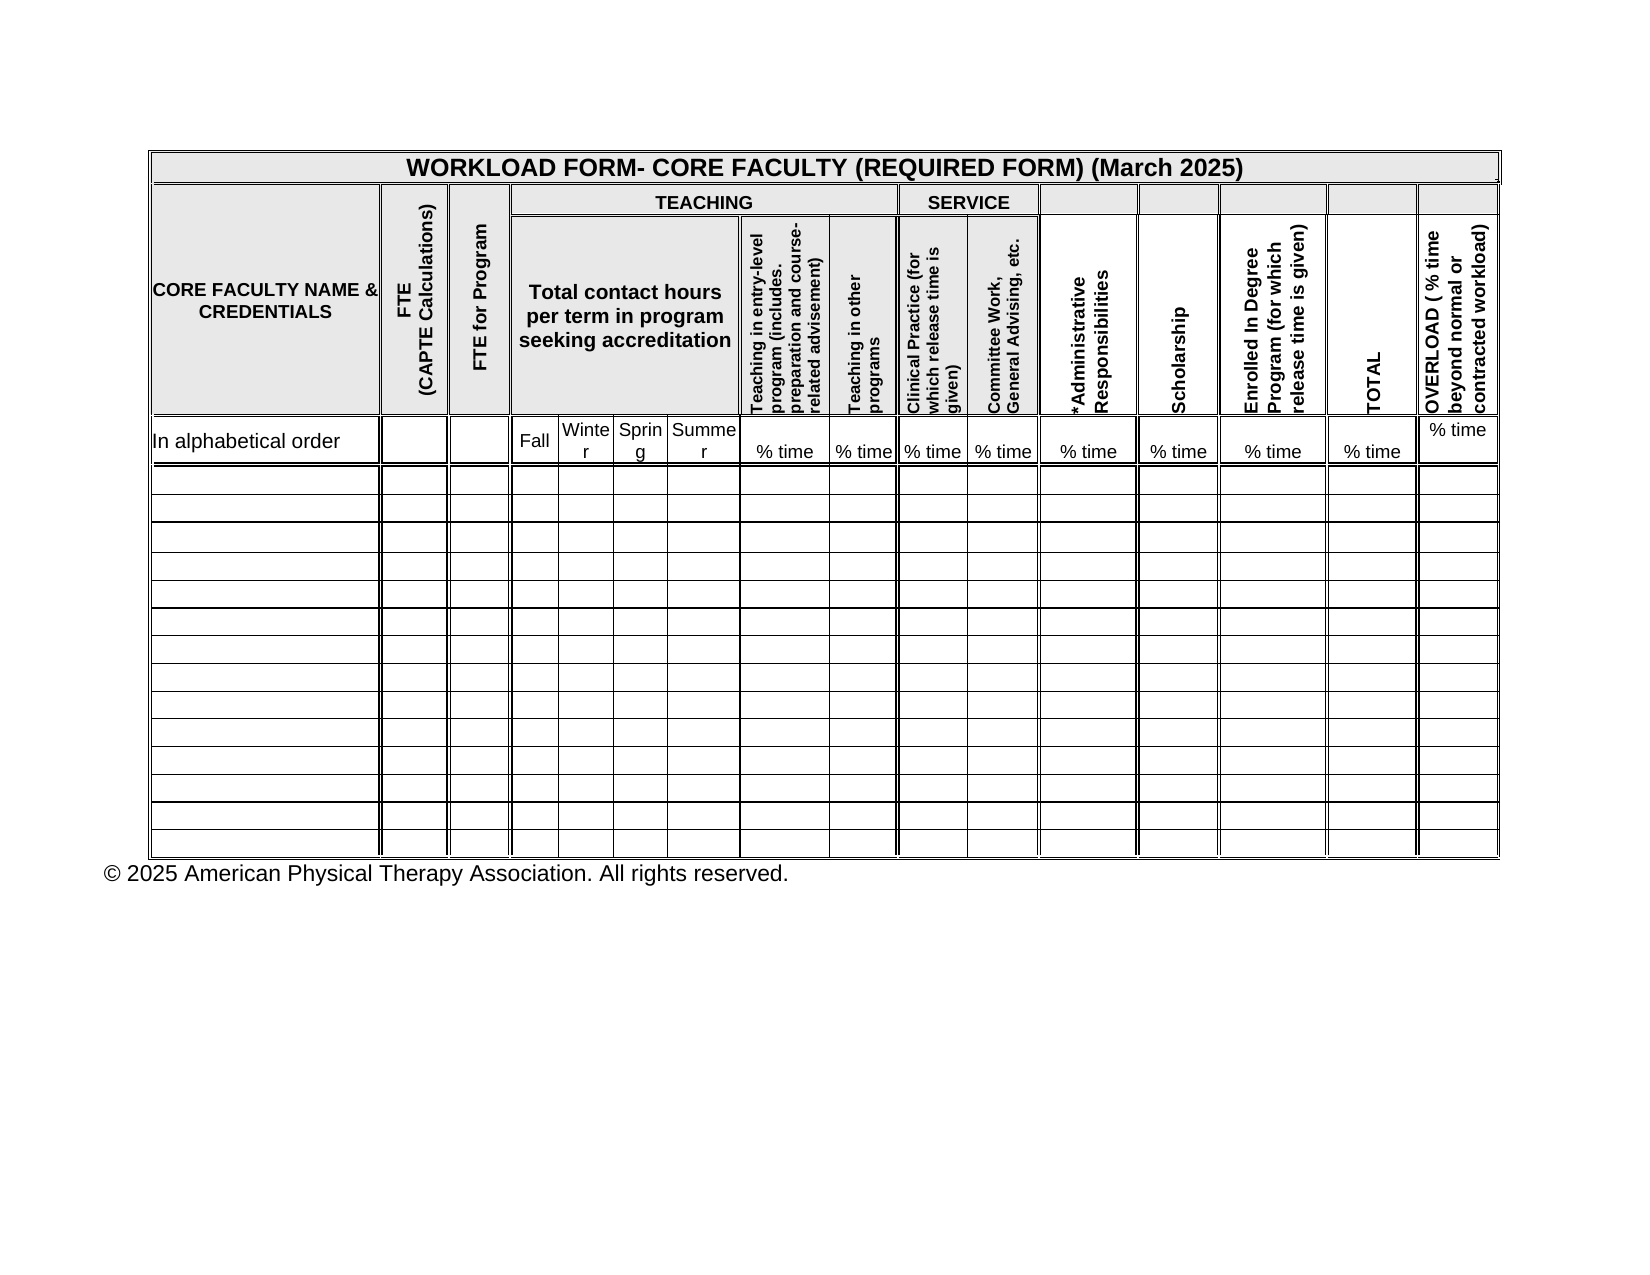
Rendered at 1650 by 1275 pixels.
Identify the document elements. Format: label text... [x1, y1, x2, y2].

table_cell [1420, 747, 1497, 774]
table_cell [559, 467, 613, 494]
table_cell [152, 523, 378, 552]
table_cell [968, 636, 1037, 663]
table_cell % time [1140, 417, 1217, 462]
table_cell [668, 581, 739, 607]
table_cell % time [1041, 417, 1135, 462]
table_cell [898, 830, 967, 857]
table_cell [559, 523, 613, 552]
table_cell [668, 636, 739, 663]
table_cell [1041, 803, 1135, 829]
table_cell [513, 581, 558, 607]
table_cell [900, 803, 967, 829]
table_cell CORE FACULTY NAME & CREDENTIALS [152, 182, 379, 414]
table_cell [741, 553, 829, 580]
table_cell [383, 692, 446, 718]
table_cell [741, 609, 829, 635]
table_cell [513, 775, 558, 801]
table_cell [668, 747, 739, 774]
table_cell [900, 636, 967, 663]
table_cell [1221, 775, 1325, 801]
table_cell [1041, 581, 1135, 607]
table_cell [152, 803, 378, 829]
table_cell [830, 581, 895, 607]
table_cell SERVICE [900, 185, 1038, 213]
table_cell [668, 692, 739, 718]
table_cell [513, 664, 558, 691]
table_cell [968, 775, 1037, 801]
table_cell [1329, 495, 1415, 521]
table_cell [152, 692, 378, 718]
table_cell Summer [668, 417, 739, 462]
table_cell [513, 609, 558, 635]
table_cell [1140, 636, 1217, 663]
table_cell [451, 495, 508, 521]
table_cell FTE (CAPTE Calculations) [382, 185, 447, 414]
table_cell [152, 719, 378, 746]
table_cell [1329, 747, 1415, 774]
table_cell [451, 719, 508, 746]
table_cell [559, 803, 613, 829]
table_cell [968, 523, 1037, 552]
table_cell [741, 664, 829, 691]
table_cell [968, 692, 1037, 718]
table_cell [513, 523, 558, 552]
table_cell % time [900, 417, 967, 462]
table_cell [614, 495, 667, 521]
table_cell [1041, 609, 1135, 635]
table_cell [741, 719, 829, 746]
table_cell [451, 581, 508, 607]
table_cell [1420, 803, 1497, 829]
table_cell [741, 495, 829, 521]
table_cell [900, 581, 967, 607]
table_cell [668, 553, 739, 580]
text © 2025 American Physical Therapy Association. All rights reserved. [103, 860, 1500, 886]
table_cell [668, 830, 739, 857]
table_cell [1138, 830, 1219, 857]
table_cell [1221, 609, 1325, 635]
table_cell [513, 747, 558, 774]
table_cell Spring [614, 417, 667, 462]
table_cell [1140, 581, 1217, 607]
table_cell FTE for Program [450, 185, 509, 414]
table_cell [900, 553, 967, 580]
table_cell [1140, 775, 1217, 801]
table_cell [383, 553, 446, 580]
table_cell [1329, 581, 1415, 607]
table_cell [1140, 747, 1217, 774]
table_cell [830, 523, 895, 552]
table_cell [741, 803, 829, 829]
table_cell [150, 462, 381, 494]
table_cell [830, 803, 895, 829]
table_cell [741, 523, 829, 552]
table_cell [1140, 185, 1218, 213]
table_cell [1140, 609, 1217, 635]
table_cell [383, 636, 446, 663]
table_cell [1140, 553, 1217, 580]
table_cell [741, 581, 829, 607]
table_cell [968, 830, 1039, 857]
table_cell [513, 719, 558, 746]
table_cell [383, 719, 446, 746]
table_cell [614, 553, 667, 580]
table_cell [383, 495, 446, 521]
table_cell [614, 609, 667, 635]
table_cell [741, 636, 829, 663]
table_cell [1329, 692, 1415, 718]
table_cell [1041, 467, 1135, 494]
table_cell [1329, 803, 1415, 829]
table_cell [451, 417, 508, 462]
table_cell [1041, 775, 1135, 801]
table_cell % time [1221, 417, 1325, 462]
table_cell [1140, 803, 1217, 829]
table_cell Winter [559, 417, 613, 462]
table_cell [1041, 747, 1135, 774]
table_cell [1041, 719, 1135, 746]
table_cell Total contact hours per term in program seeking accreditation [512, 217, 738, 414]
table_cell [1329, 523, 1415, 552]
table_cell [968, 747, 1037, 774]
table_cell [451, 775, 508, 801]
table_cell [900, 692, 967, 718]
table_cell [1039, 830, 1138, 857]
table_cell Fall [513, 417, 558, 462]
table_cell [513, 495, 558, 521]
table_cell [830, 747, 895, 774]
table_cell [559, 830, 613, 857]
table_cell [513, 553, 558, 580]
table_cell [1420, 581, 1497, 607]
table_cell [1221, 719, 1325, 746]
table_cell Committee Work, General Advising, etc. [968, 217, 1037, 414]
table_cell [1420, 523, 1497, 552]
table_cell [383, 664, 446, 691]
table_cell % time [1420, 417, 1497, 462]
table_cell [968, 719, 1037, 746]
table_cell [1329, 185, 1416, 213]
table_cell Scholarship [1139, 215, 1217, 414]
table_cell [1221, 495, 1325, 521]
table_cell [830, 495, 895, 521]
table_cell [383, 417, 446, 462]
table_cell [1420, 664, 1497, 691]
table_cell [741, 747, 829, 774]
table_cell [1041, 692, 1135, 718]
table_cell [968, 495, 1037, 521]
table_cell [559, 553, 613, 580]
table_cell [830, 830, 898, 857]
table_cell [1419, 185, 1497, 213]
table_cell % time [741, 417, 829, 462]
table_cell [900, 775, 967, 801]
table_cell [1329, 664, 1415, 691]
table_cell [383, 523, 446, 552]
table_cell [510, 830, 558, 857]
table_cell [830, 692, 895, 718]
table_cell [1041, 495, 1135, 521]
table_cell [830, 775, 895, 801]
table_cell [1140, 523, 1217, 552]
table_cell [830, 553, 895, 580]
table_cell [668, 719, 739, 746]
table_cell [1417, 830, 1498, 857]
table_cell [830, 719, 895, 746]
table_cell [1221, 747, 1325, 774]
table_cell In alphabetical order [150, 414, 381, 462]
table_cell [900, 664, 967, 691]
table_cell [559, 775, 613, 801]
table_cell [383, 747, 446, 774]
table_cell [559, 692, 613, 718]
table_cell [1420, 609, 1497, 635]
table_cell Enrolled In Degree Program (for which release time is given) [1221, 215, 1325, 414]
table_cell [968, 467, 1037, 494]
table_cell [513, 803, 558, 829]
table_cell % time [968, 417, 1037, 462]
table_cell [1221, 636, 1325, 663]
table_cell [830, 664, 895, 691]
table_cell [152, 581, 378, 607]
table_cell [968, 553, 1037, 580]
table_cell [559, 747, 613, 774]
table_cell [900, 719, 967, 746]
table_cell [449, 830, 510, 857]
table_cell [1221, 523, 1325, 552]
table_cell [668, 664, 739, 691]
table_cell [668, 775, 739, 801]
table_cell [1329, 636, 1415, 663]
table_cell [451, 467, 508, 494]
table_cell [381, 830, 449, 857]
table_cell [830, 609, 895, 635]
table_cell [1329, 719, 1415, 746]
table_cell [900, 467, 967, 494]
table_cell [559, 495, 613, 521]
table_cell [1140, 467, 1217, 494]
table_cell [1041, 523, 1135, 552]
table_cell Clinical Practice (for which release time is given) [900, 217, 967, 414]
table_cell [1221, 692, 1325, 718]
table_cell [1041, 636, 1135, 663]
table_cell TEACHING [512, 185, 897, 213]
table_cell [383, 803, 446, 829]
table_cell [900, 609, 967, 635]
table_cell [1140, 719, 1217, 746]
table_cell [614, 830, 667, 857]
table_cell [1329, 467, 1415, 494]
table_cell [614, 523, 667, 552]
table_cell [741, 692, 829, 718]
table_cell OVERLOAD ( % time beyond normal or contracted workload) [1419, 215, 1497, 414]
table_cell [1327, 830, 1417, 857]
table_cell [1041, 664, 1135, 691]
table_cell [614, 664, 667, 691]
table_cell [152, 609, 378, 635]
table_cell [559, 664, 613, 691]
table_cell [968, 803, 1037, 829]
table_cell [152, 830, 381, 857]
table_cell [1221, 185, 1326, 213]
table_cell [1221, 553, 1325, 580]
table_cell [559, 609, 613, 635]
table_cell [668, 467, 739, 494]
table_cell [559, 719, 613, 746]
table_cell [383, 467, 446, 494]
table_cell [1420, 495, 1497, 521]
table_cell Teaching in entry-level program (includes. preparation and course-related advisement) [742, 217, 829, 414]
table_header WORKLOAD FORM- CORE FACULTY (REQUIRED FORM) (March 2025) [152, 153, 1498, 182]
table_cell [614, 467, 667, 494]
table_cell [1041, 553, 1135, 580]
table_cell [1420, 692, 1497, 718]
table_cell Teaching in other programs [830, 217, 895, 414]
table_cell [152, 553, 378, 580]
table_cell [152, 775, 378, 801]
table_cell [741, 467, 829, 494]
table_cell [1329, 775, 1415, 801]
table_cell % time [830, 417, 895, 462]
table_cell [1140, 692, 1217, 718]
table_cell [614, 581, 667, 607]
table_cell [152, 636, 378, 663]
table_cell [513, 636, 558, 663]
table_cell [1221, 803, 1325, 829]
table_cell [968, 581, 1037, 607]
table_cell [668, 803, 739, 829]
table_cell [152, 747, 378, 774]
table_cell [614, 775, 667, 801]
table_cell [1221, 581, 1325, 607]
table_cell [1329, 553, 1415, 580]
table_cell [830, 467, 895, 494]
table_cell [152, 664, 378, 691]
table_cell [451, 747, 508, 774]
table_cell [451, 523, 508, 552]
table_cell [741, 830, 829, 857]
table_cell [900, 495, 967, 521]
table_cell [968, 609, 1037, 635]
table_cell [451, 636, 508, 663]
table_cell [668, 523, 739, 552]
table_cell [1140, 495, 1217, 521]
table_cell [1420, 719, 1497, 746]
table_cell [383, 775, 446, 801]
table_cell [1140, 664, 1217, 691]
table_cell [1420, 467, 1497, 494]
table_cell [900, 523, 967, 552]
table_cell [614, 719, 667, 746]
table_cell [741, 775, 829, 801]
table_cell [830, 636, 895, 663]
table_cell *Administrative Responsibilities [1041, 215, 1136, 414]
table_cell [559, 581, 613, 607]
table_cell [900, 747, 967, 774]
table_cell [614, 692, 667, 718]
table_cell [1219, 830, 1327, 857]
table_cell [451, 692, 508, 718]
table_cell [1420, 553, 1497, 580]
table_cell [513, 467, 558, 494]
table_cell [451, 664, 508, 691]
table_cell [1221, 467, 1325, 494]
table_cell [1329, 609, 1415, 635]
table_cell [451, 609, 508, 635]
table_cell [559, 636, 613, 663]
table_cell % time [1329, 417, 1415, 462]
table_cell [614, 636, 667, 663]
table_cell [614, 747, 667, 774]
table_cell [451, 553, 508, 580]
table_cell [513, 692, 558, 718]
table_cell TOTAL [1328, 215, 1416, 414]
table_cell [1221, 664, 1325, 691]
table_cell [383, 581, 446, 607]
table_cell [614, 803, 667, 829]
table_cell [383, 609, 446, 635]
table_cell [1420, 775, 1497, 801]
table_cell [1420, 636, 1497, 663]
table_cell [152, 495, 378, 521]
table_cell [1041, 185, 1137, 213]
table_cell [968, 664, 1037, 691]
table_cell [451, 803, 508, 829]
table_cell [668, 609, 739, 635]
table_cell [668, 495, 739, 521]
